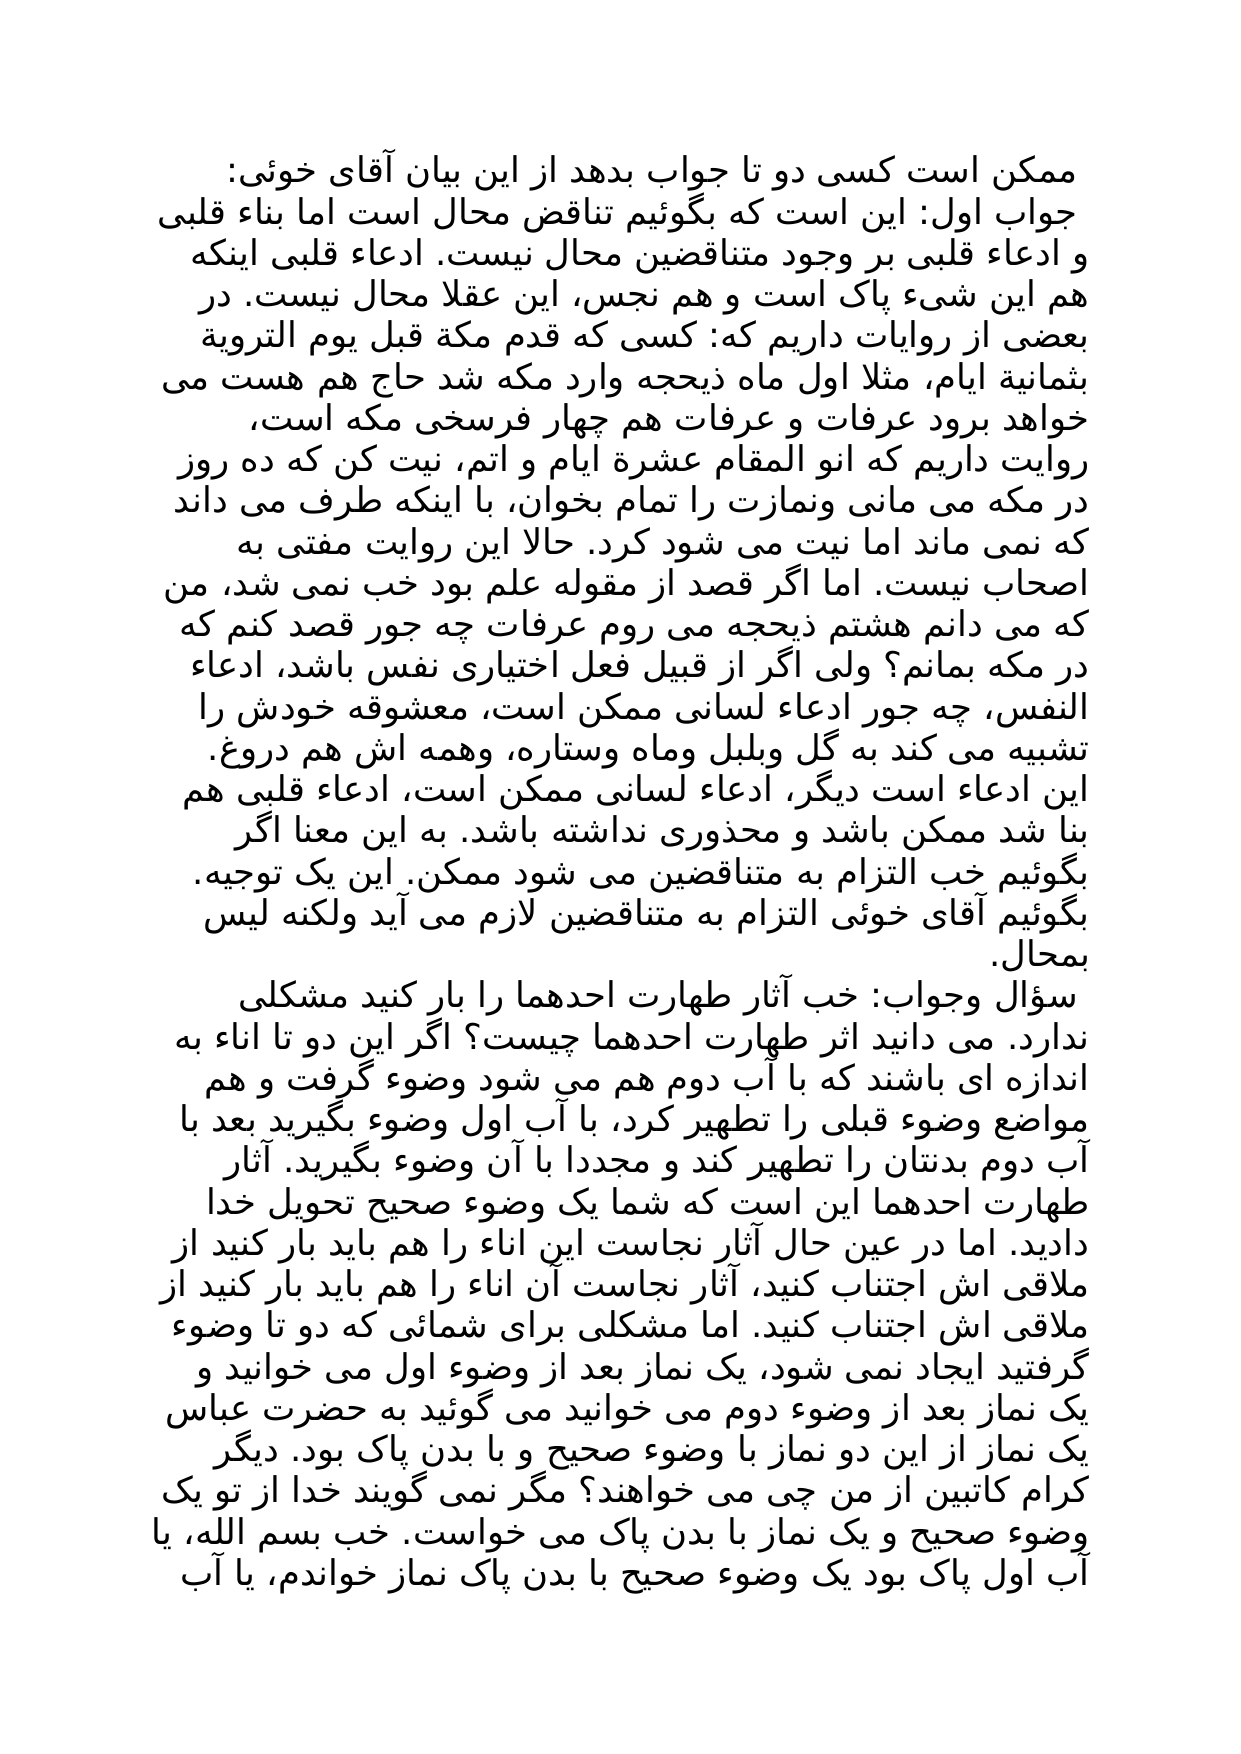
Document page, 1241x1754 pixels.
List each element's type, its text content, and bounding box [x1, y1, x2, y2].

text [150, 975, 1090, 1594]
text جواب اول: این است که بگوئیم تناقض محال است اما بناء قلبی و ادعاء قلبی بر وجود متناقضین محال نیست. ادعاء قلبی اینکه هم این شیء پاک است و هم نجس، این عقلا محال نیست. در بعضی از روایات داریم که: کسی که قدم مکة قبل یوم الترویة بثمانیة ایام، مثلا اول ماه ذیحجه وارد مکه شد حاج هم هست می خواهد برود عرفات و عرفات هم چهار فرسخی مکه است، روایت داریم که انو المقام عشرة ایام و اتم، نیت کن که ده روز در مکه می مانی ونمازت را تمام بخوان، با اینکه طرف می داند که نمی ماند اما نیت می شود کرد. حالا این روایت مفتی به اصحاب نیست. اما اگر قصد از مقوله علم بود خب نمی شد، من که می دانم هشتم ذیحجه می روم عرفات چه جور قصد کنم که در مکه بمانم؟ ولی اگر از قبیل فعل اختیاری نفس باشد، ادعاء النفس، چه جور ادعاء لسانی ممکن است، معشوقه خودش را تشبیه می کند به گل وبلبل وماه وستاره، وهمه اش هم دروغ. این ادعاء است دیگر، ادعاء لسانی ممکن است، ادعاء قلبی هم بنا شد ممکن باشد و محذوری نداشته باشد. به این معنا اگر بگوئیم خب التزام به متناقضین می شود ممکن. این یک توجیه. بگوئیم آقای خوئی التزام به متناقضین لازم می آید ولکنه لیس بمحال. [150, 191, 1090, 975]
text ممکن است کسی دو تا جواب بدهد از این بیان آقای خوئی: [150, 150, 1090, 191]
